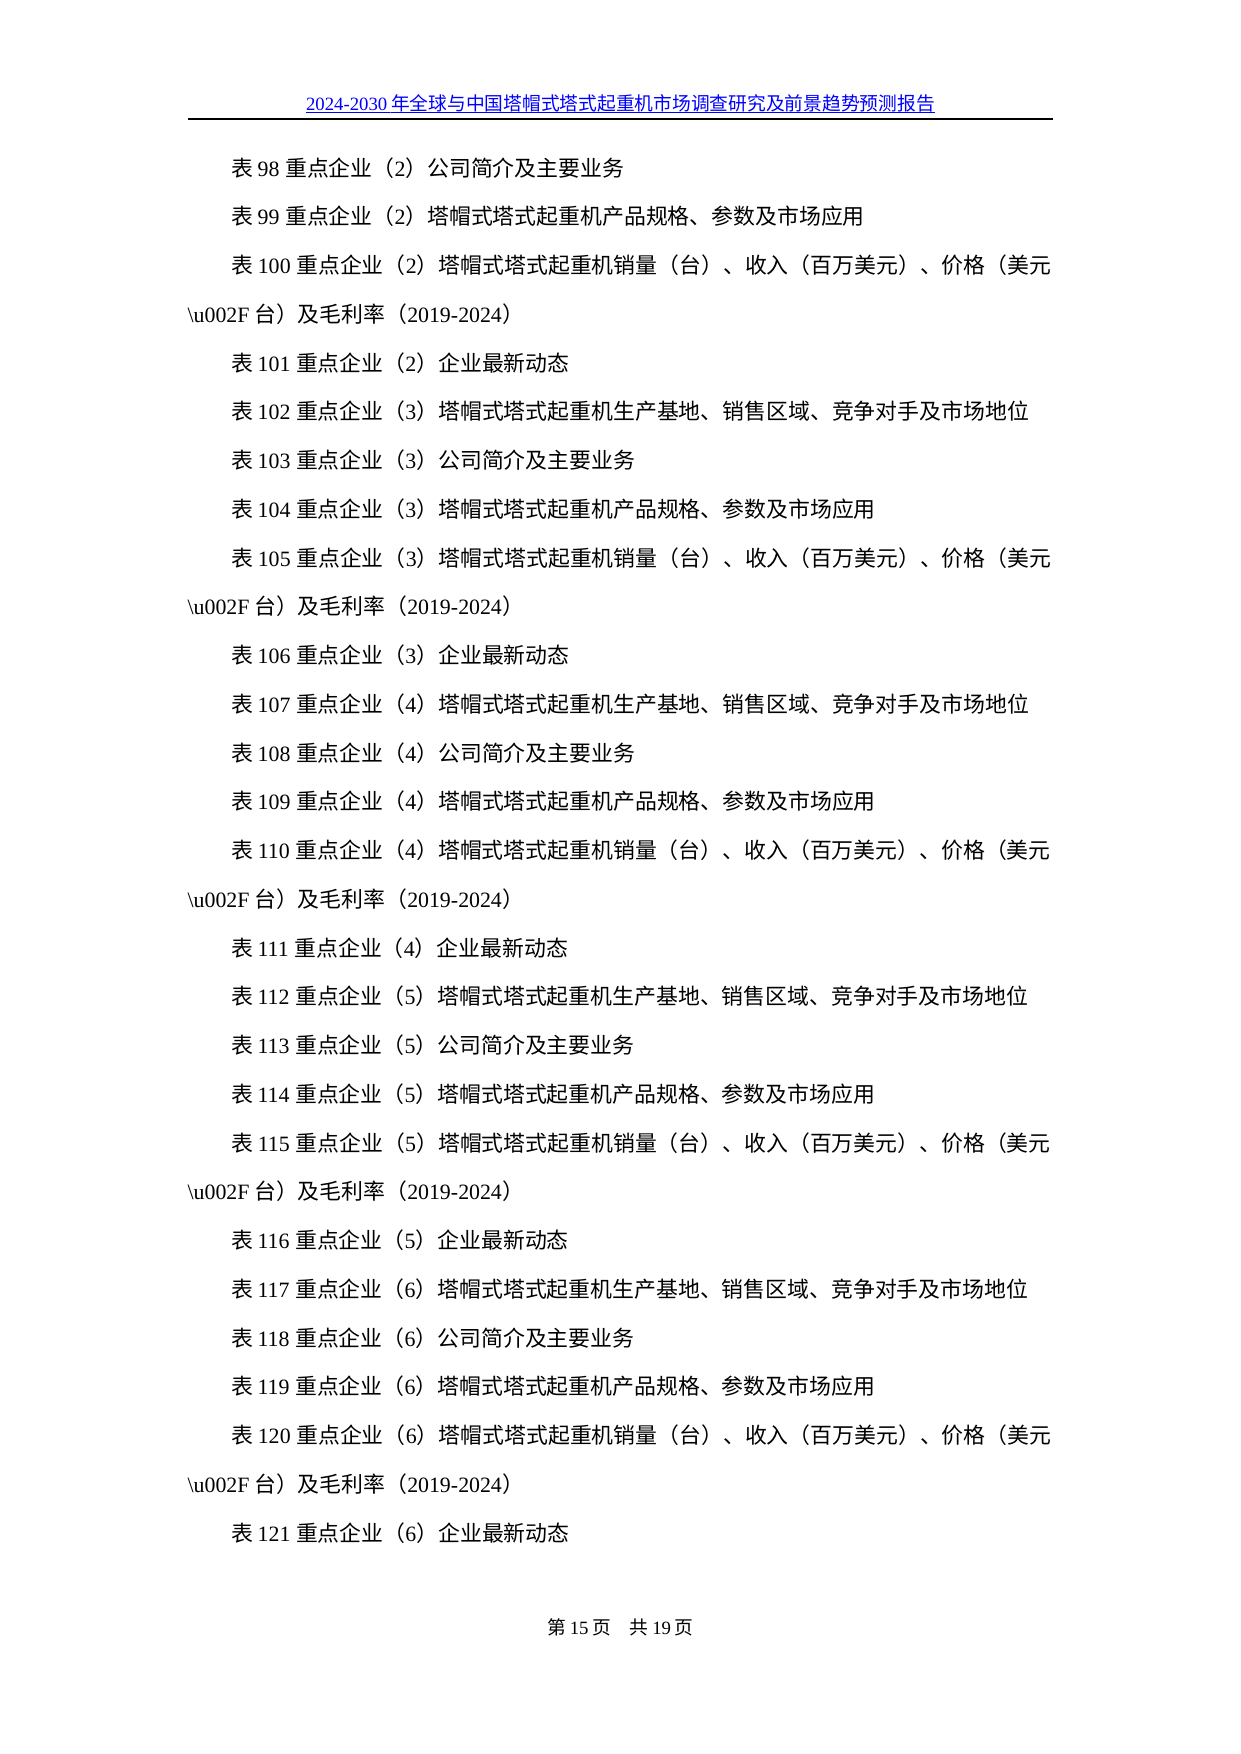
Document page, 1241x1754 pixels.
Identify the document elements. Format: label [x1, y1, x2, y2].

text [187, 150, 1053, 1548]
